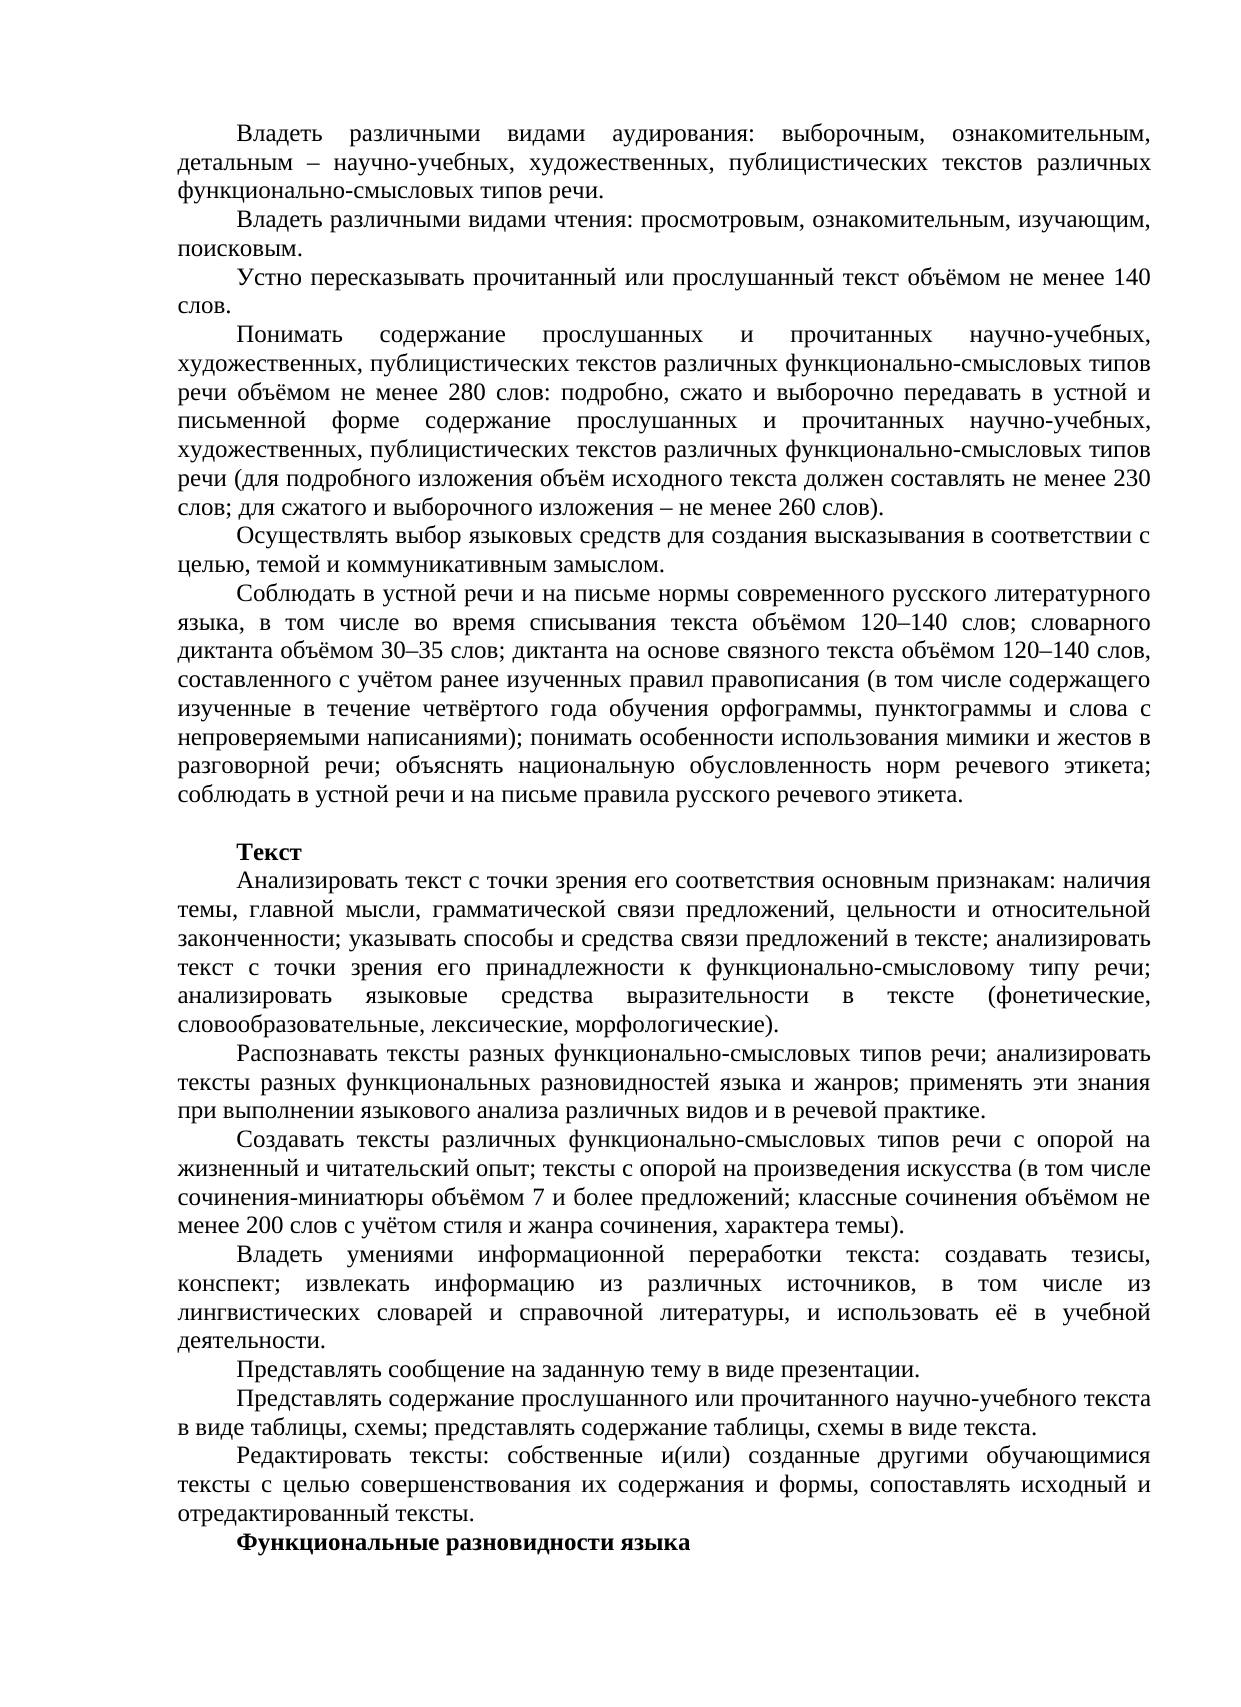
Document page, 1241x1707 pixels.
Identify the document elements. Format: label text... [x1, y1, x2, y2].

text Представлять сообщение на заданную тему в виде презентации. [177, 1354, 1152, 1383]
text Функциональные разновидности языка [177, 1527, 1152, 1556]
text Представлять содержание прослушанного или прочитанного научно-учебного текста в виде таблицы, схемы; представлять содержание таблицы, схемы в виде текста. [177, 1383, 1152, 1441]
text Владеть различными видами чтения: просмотровым, ознакомительным, изучающим, поисковым. [177, 204, 1152, 262]
text Владеть различными видами аудирования: выборочным, ознакомительным, детальным – научно-учебных, художественных, публицистических текстов различных функционально-смысловых типов речи. [177, 118, 1152, 204]
text Создавать тексты различных функционально-смысловых типов речи с опорой на жизненный и читательский опыт; тексты с опорой на произведения искусства (в том числе сочинения-миниатюры объёмом 7 и более предложений; классные сочинения объёмом не менее 200 слов с учётом стиля и жанра сочинения, характера темы). [177, 1124, 1152, 1239]
text Устно пересказывать прочитанный или прослушанный текст объёмом не менее 140 слов. [177, 262, 1152, 319]
text Редактировать тексты: собственные и(или) созданные другими обучающимися тексты с целью совершенствования их содержания и формы, сопоставлять исходный и отредактированный тексты. [177, 1441, 1152, 1527]
text Владеть умениями информационной переработки текста: создавать тезисы, конспект; извлекать информацию из различных источников, в том числе из лингвистических словарей и справочной литературы, и использовать её в учебной деятельности. [177, 1239, 1152, 1354]
text Осуществлять выбор языковых средств для создания высказывания в соответствии с целью, темой и коммуникативным замыслом. [177, 521, 1152, 578]
text Понимать содержание прослушанных и прочитанных научно-учебных, художественных, публицистических текстов различных функционально-смысловых типов речи объёмом не менее 280 слов: подробно, сжато и выборочно передавать в устной и письменной форме содержание прослушанных и прочитанных научно-учебных, художественных, публицистических текстов различных функционально-смысловых типов речи (для подробного изложения объём исходного текста должен составлять не менее 230 слов; для сжатого и выборочного изложения – не менее 260 слов). [177, 319, 1152, 521]
text Текст [177, 837, 1152, 866]
text Соблюдать в устной речи и на письме нормы современного русского литературного языка, в том числе во время списывания текста объёмом 120–140 слов; словарного диктанта объёмом 30–35 слов; диктанта на основе связного текста объёмом 120–140 слов, составленного с учётом ранее изученных правил правописания (в том числе содержащего изученные в течение четвёртого года обучения орфограммы, пунктограммы и слова с непроверяемыми написаниями); понимать особенности использования мимики и жестов в разговорной речи; объяснять национальную обусловленность норм речевого этикета; соблюдать в устной речи и на письме правила русского речевого этикета. [177, 578, 1152, 808]
text Распознавать тексты разных функционально-смысловых типов речи; анализировать тексты разных функциональных разновидностей языка и жанров; применять эти знания при выполнении языкового анализа различных видов и в речевой практике. [177, 1038, 1152, 1124]
text Анализировать текст с точки зрения его соответствия основным признакам: наличия темы, главной мысли, грамматической связи предложений, цельности и относительной законченности; указывать способы и средства связи предложений в тексте; анализировать текст с точки зрения его принадлежности к функционально-смысловому типу речи; анализировать языковые средства выразительности в тексте (фонетические, словообразовательные, лексические, морфологические). [177, 866, 1152, 1038]
